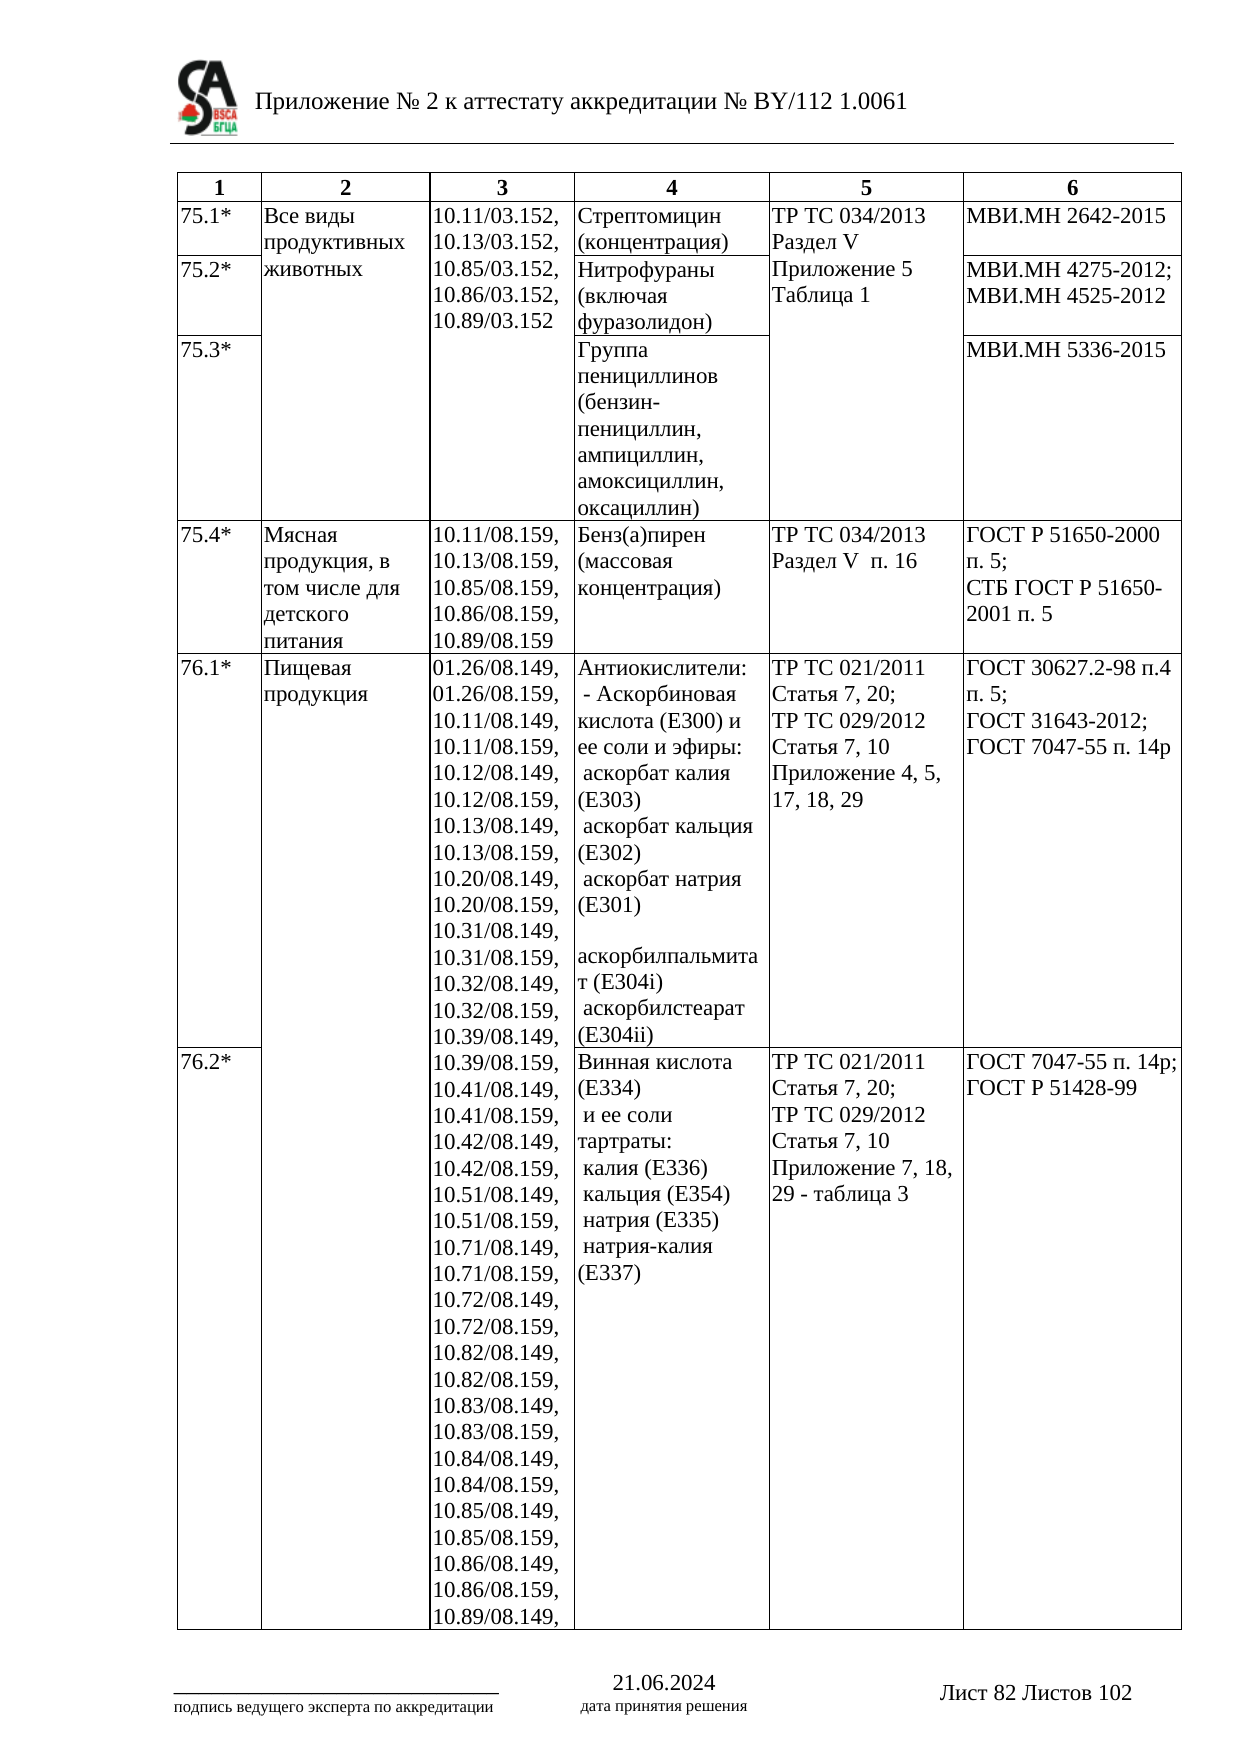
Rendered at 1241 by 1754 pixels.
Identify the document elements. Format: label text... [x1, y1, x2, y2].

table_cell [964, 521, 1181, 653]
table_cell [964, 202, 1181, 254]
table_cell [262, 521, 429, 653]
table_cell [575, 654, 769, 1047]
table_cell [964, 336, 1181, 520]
table_header 5 [770, 173, 963, 201]
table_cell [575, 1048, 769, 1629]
picture [177, 59, 239, 136]
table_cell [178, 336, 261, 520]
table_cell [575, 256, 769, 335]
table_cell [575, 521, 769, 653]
table_header 3 [431, 173, 574, 201]
table_header 6 [964, 173, 1181, 201]
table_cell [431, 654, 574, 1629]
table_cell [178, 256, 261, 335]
table_header 4 [575, 173, 769, 201]
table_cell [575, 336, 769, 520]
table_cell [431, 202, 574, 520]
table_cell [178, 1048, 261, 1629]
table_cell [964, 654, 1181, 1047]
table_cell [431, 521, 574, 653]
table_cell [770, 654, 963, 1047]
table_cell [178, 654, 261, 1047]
table_header 1 [178, 173, 261, 201]
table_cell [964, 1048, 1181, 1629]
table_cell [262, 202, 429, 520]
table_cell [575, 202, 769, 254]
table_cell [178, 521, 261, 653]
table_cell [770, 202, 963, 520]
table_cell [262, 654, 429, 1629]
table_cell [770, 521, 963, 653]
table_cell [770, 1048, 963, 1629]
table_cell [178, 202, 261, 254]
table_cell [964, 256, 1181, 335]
table_header 2 [262, 173, 429, 201]
